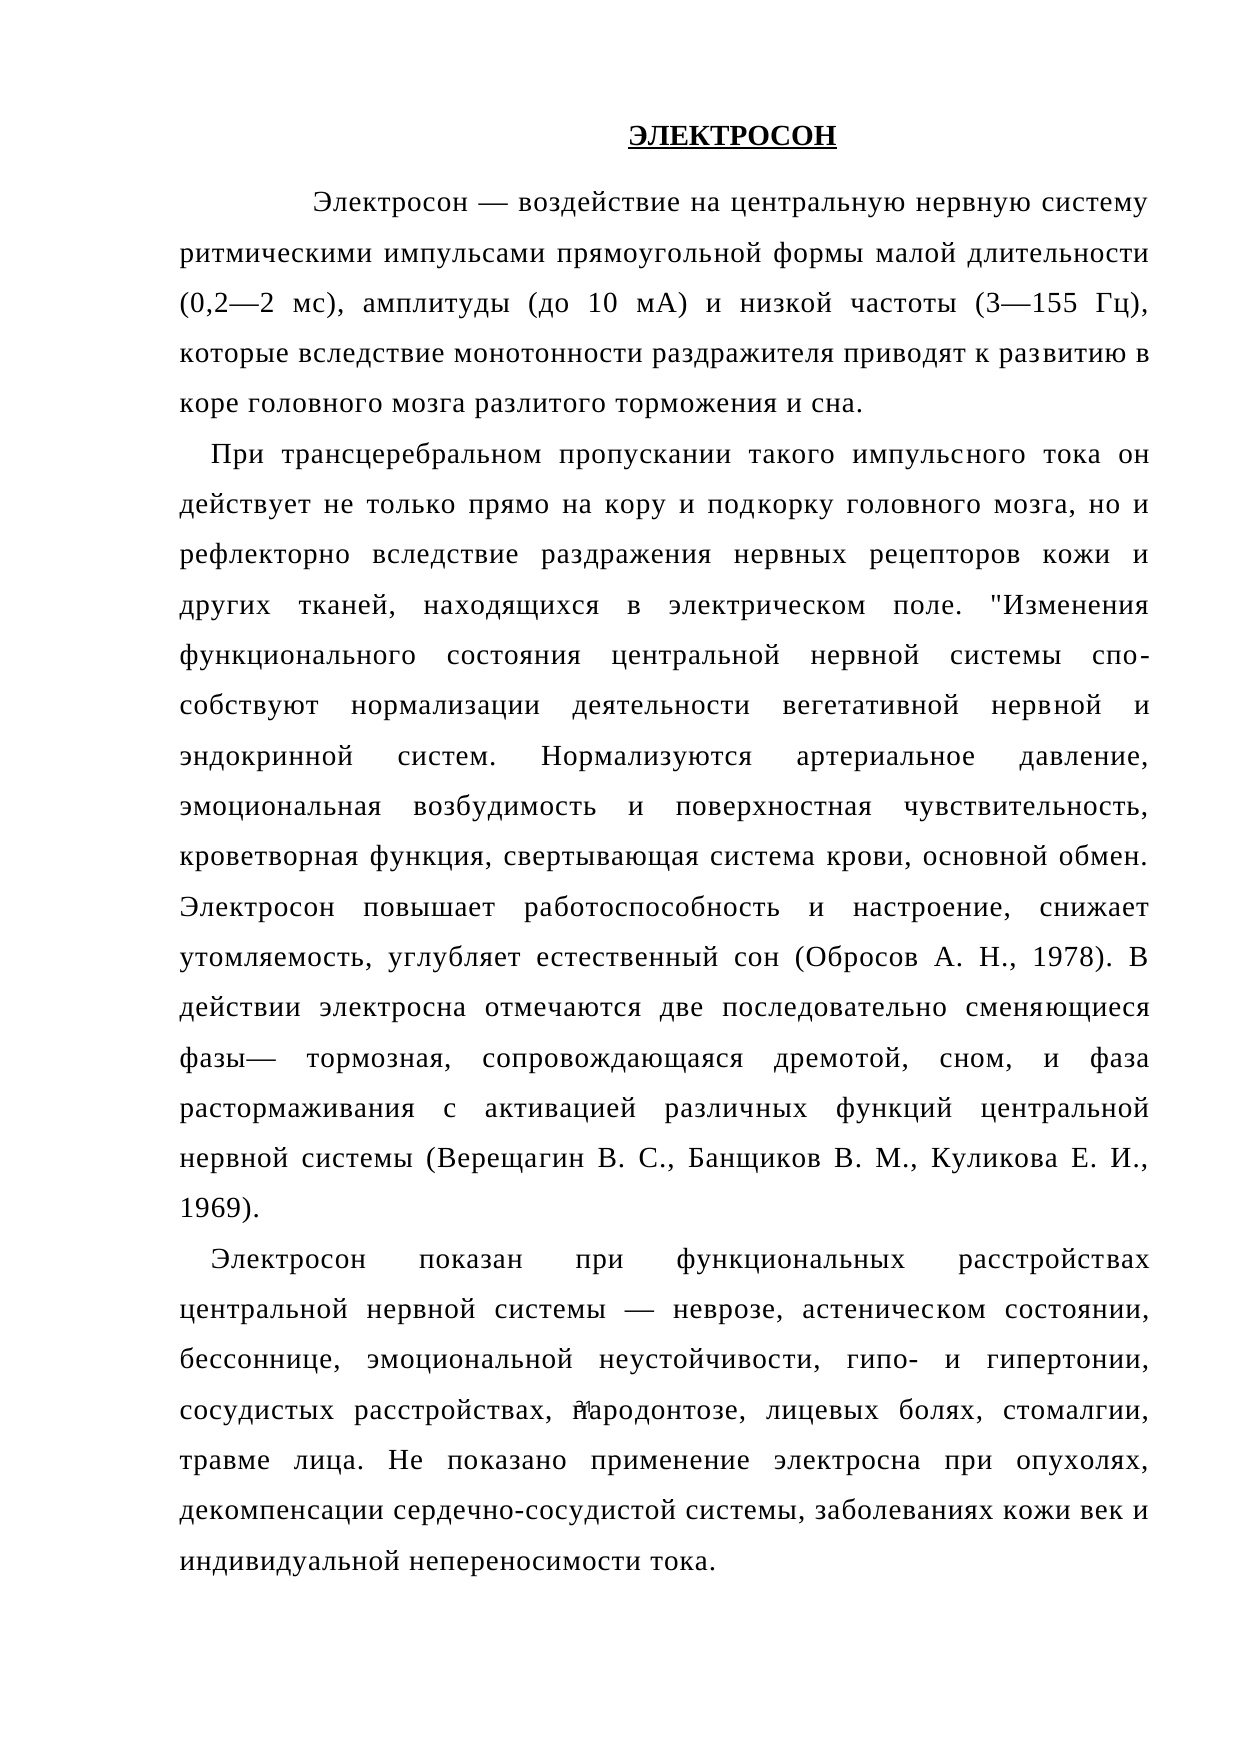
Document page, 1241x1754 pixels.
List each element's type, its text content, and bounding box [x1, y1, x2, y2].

text Электросон — воздействие на центральную нервную систему ритмическими импульсами прямоугольной формы малой длительности (0,2—2 мс), амплитуды (до 10 мА) и низкой частоты (3—155 Гц), которые вследствие монотонности раздражителя приводят к развитию в коре головного мозга разлитого торможения и сна. [179, 184, 1149, 419]
text При трансцеребральном пропускании такого импульсного тока он действует не только прямо на кору и подкорку головного мозга, но и рефлекторно вследствие раздражения нервных рецепторов кожи и других тканей, находящихся в электрическом поле. "Изменения функционального состояния центральной нервной системы способствуют нормализации деятельности вегетативной нервной и эндокринной систем. Нормализуются артериальное давление, эмоциональная возбудимость и поверхностная чувствительность, кроветворная функция, свертывающая система крови, основной обмен. Электросон повышает работоспособность и настроение, снижает утомляемость, углубляет естественный сон (Обросов А. Н., 1978). В действии электросна отмечаются две последовательно сменяющиеся фазы— тормозная, сопровождающаяся дремотой, сном, и фаза растормаживания с активацией различных функций центральной нервной системы (Верещагин В. С., Банщиков В. М., Куликова Е. И., 1969). [179, 436, 1149, 1224]
text ЭЛЕКТРОСОН [179, 118, 1152, 152]
text Электросон показан при функциональных расстройствах центральной нервной системы — неврозе, астеническом состоянии, бессоннице, эмоциональной неустойчивости, гипо- и гипертонии, сосудистых расстройствах, пародонтозе, лицевых болях, стомалгии, травме лица. Не показано применение электросна при опухолях, декомпенсации сердечно-сосудистой системы, заболеваниях кожи век и индивидуальной непереносимости тока. [179, 1241, 1149, 1576]
